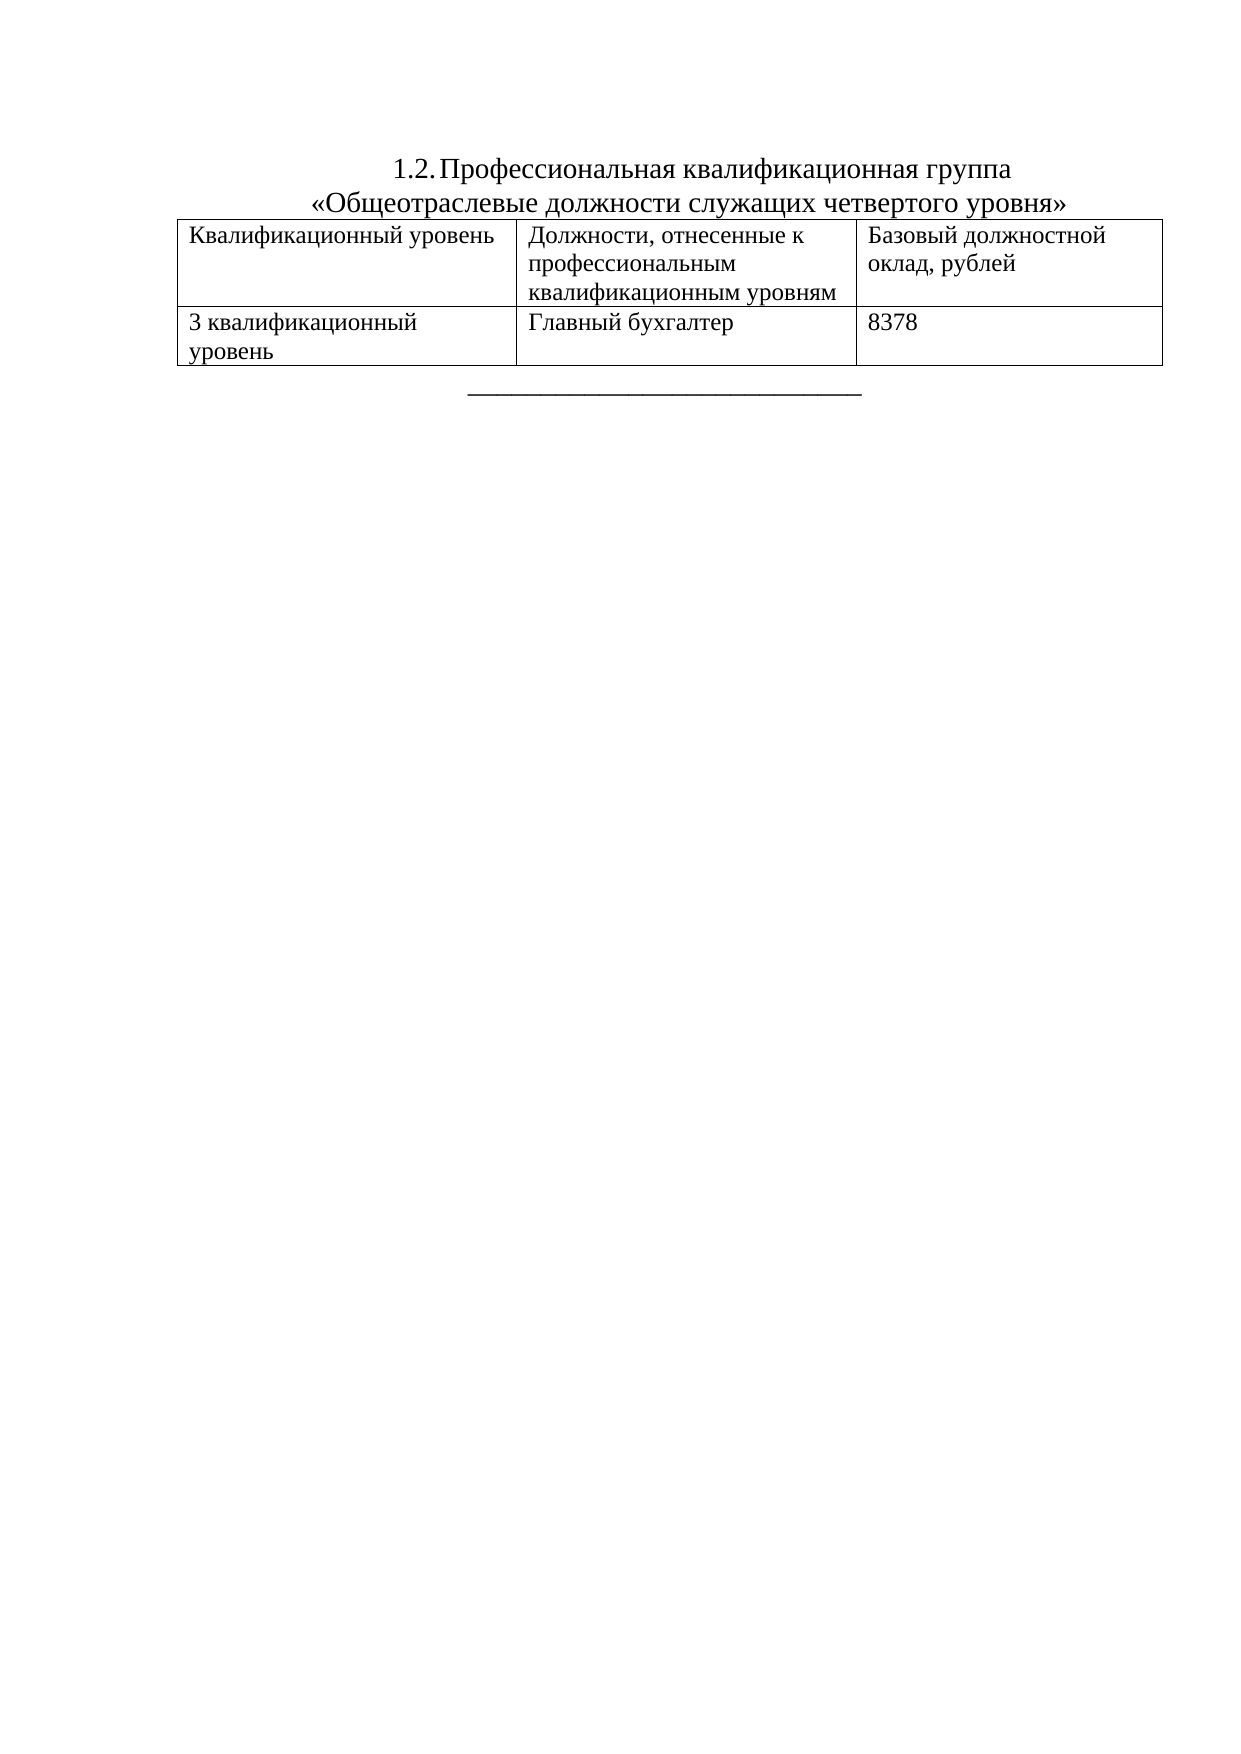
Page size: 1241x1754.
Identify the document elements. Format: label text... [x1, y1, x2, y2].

table_cell 3 квалификационный уровень [178, 307, 516, 364]
table_header Должности, отнесенные к профессиональным квалификационным уровням [517, 220, 856, 306]
table_header Базовый должностной оклад, рублей [857, 220, 1162, 306]
table_header Квалификационный уровень [178, 220, 516, 306]
table_cell Главный бухгалтер [517, 307, 856, 364]
list Профессиональная квалификационная группа [252, 152, 1152, 185]
table_cell 8378 [857, 307, 1162, 364]
text ___________________________ [177, 366, 1152, 399]
text «Общеотраслевые должности служащих четвертого уровня» [252, 185, 1152, 219]
